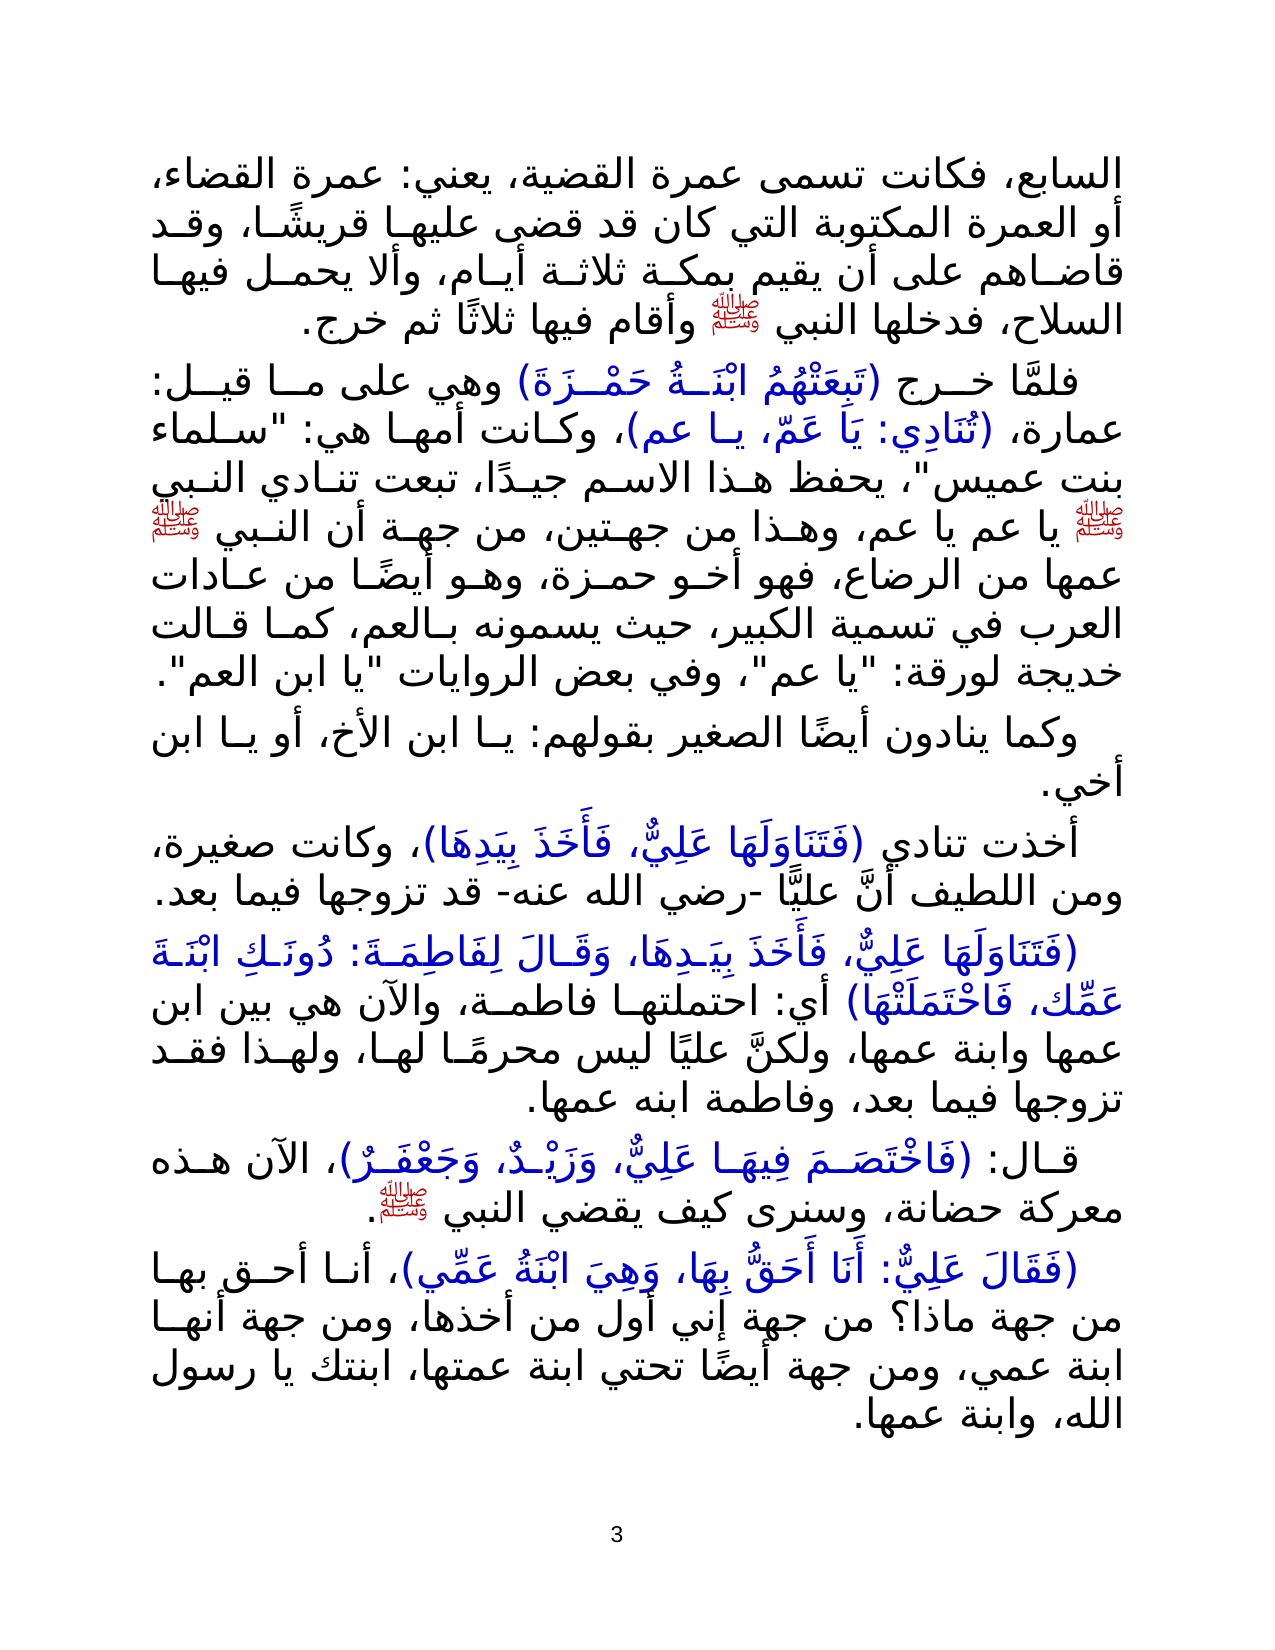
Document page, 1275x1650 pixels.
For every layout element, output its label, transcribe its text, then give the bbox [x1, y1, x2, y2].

text وكما ينادون أيضًا الصغير بقولهم: يا ابن الأخ، أو يا ابن أخي. [150, 709, 1125, 806]
text (فَقَالَ عَلِيٌّ: أَنَا أَحَقُّ بِهَا، وَهِيَ ابْنَةُ عَمِّي)، أنا أحق بها من جهة ماذا؟ من جهة إني أول من أخذها، ومن جهة أنها ابنة عمي، ومن جهة أيضًا تحتي ابنة عمتها، ابنتك يا رسول الله، وابنة عمها. [150, 1244, 1125, 1438]
text قال: (فَاخْتَصَمَ فِيهَا عَلِيٌّ، وَزَيْدٌ، وَجَعْفَرٌ)، الآن هذه معركة حضانة، وسنرى كيف يقضي النبي ﷺ. [150, 1135, 1125, 1232]
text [150, 150, 1125, 344]
text أخذت تنادي (فَتَنَاوَلَهَا عَلِيٌّ، فَأَخَذَ بِيَدِهَا)، وكانت صغيرة، ومن اللطيف أنَّ عليًّا -رضي الله عنه- قد تزوجها فيما بعد. [150, 818, 1125, 916]
text (فَتَنَاوَلَهَا عَلِيٌّ، فَأَخَذَ بِيَدِهَا، وَقَالَ لِفَاطِمَةَ: دُونَكِ ابْنَةَ عَمِّك، فَاحْتَمَلَتْهَا) أي: احتملتها فاطمة، والآن هي بين ابن عمها وابنة عمها، ولكنَّ عليًا ليس محرمًا لها، ولهذا فقد تزوجها فيما بعد، وفاطمة ابنه عمها. [150, 928, 1125, 1122]
text فلمَّا خرج (تَبِعَتْهُمُ ابْنَةُ حَمْزَةَ) وهي على ما قيل: عمارة، (تُنَادِي: يَا عَمّ، يا عم)، وكانت أمها هي: "سلماء بنت عميس"، يحفظ هذا الاسم جيدًا، تبعت تنادي النبي ﷺ يا عم يا عم، وهذا من جهتين، من جهة أن النبي ﷺ عمها من الرضاع، فهو أخو حمزة، وهو أيضًا من عادات العرب في تسمية الكبير، حيث يسمونه بالعم، كما قالت خديجة لورقة: "يا عم"، وفي بعض الروايات "يا ابن العم". [150, 357, 1125, 696]
